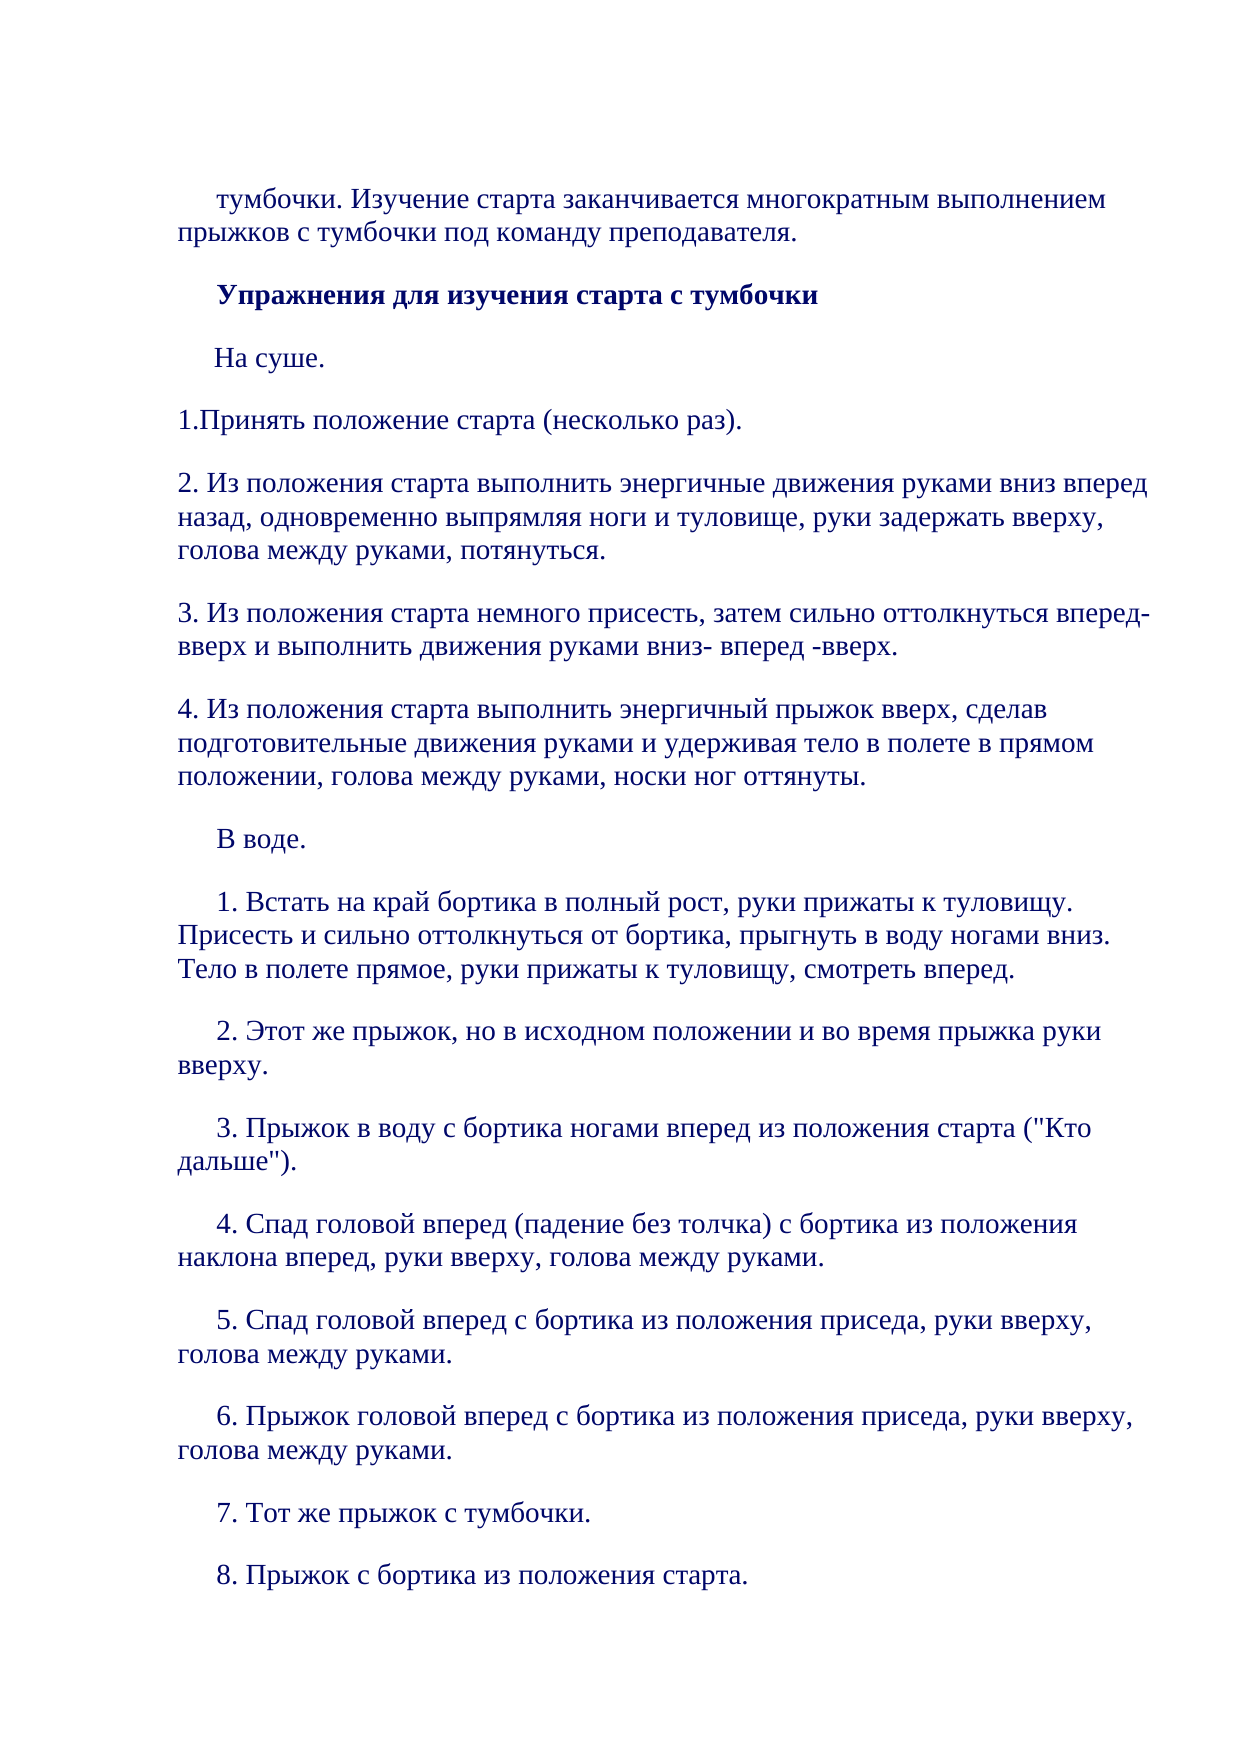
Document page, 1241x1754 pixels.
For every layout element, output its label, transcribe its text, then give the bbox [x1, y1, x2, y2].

text 3. Прыжок в воду с бортика ногами вперед из положения старта ("Кто дальше"). [177, 1110, 1152, 1177]
text 4. Спад головой вперед (падение без толчка) с бортика из положения наклона вперед, руки вверху, голова между руками. [177, 1206, 1152, 1273]
text тумбочки. Изучение старта заканчивается многократным выполнением прыжков с тумбочки под команду преподавателя. [177, 181, 1152, 248]
text На суше. [177, 340, 1152, 373]
text 2. Этот же прыжок, но в исходном положении и во время прыжка руки вверху. [177, 1013, 1152, 1081]
text 6. Прыжок головой вперед с бортика из положения приседа, руки вверху, голова между руками. [177, 1398, 1152, 1466]
text 2. Из положения старта выполнить энергичные движения руками вниз вперед назад, одновременно выпрямляя ноги и туловище, руки задержать вверху, голова между руками, потянуться. [177, 465, 1152, 566]
text 1. Встать на край бортика в полный рост, руки прижаты к туловищу. Присесть и сильно оттолкнуться от бортика, прыгнуть в воду ногами вниз. Тело в полете прямое, руки прижаты к туловищу, смотреть вперед. [177, 884, 1152, 984]
text 7. Тот же прыжок с тумбочки. [177, 1495, 1152, 1528]
text В воде. [177, 821, 1152, 854]
text 4. Из положения старта выполнить энергичный прыжок вверх, сделав подготовительные движения руками и удерживая тело в полете в прямом положении, голова между руками, носки ног оттянуты. [177, 691, 1152, 792]
text 3. Из положения старта немного присесть, затем сильно оттолкнуться вперед-вверх и выполнить движения руками вниз- вперед -вверх. [177, 595, 1152, 662]
text 8. Прыжок с бортика из положения старта. [177, 1557, 1152, 1591]
text 5. Спад головой вперед с бортика из положения приседа, руки вверху, голова между руками. [177, 1302, 1152, 1369]
text 1.Принять положение старта (несколько раз). [177, 402, 1152, 436]
text Упражнения для изучения старта с тумбочки [177, 277, 1152, 311]
